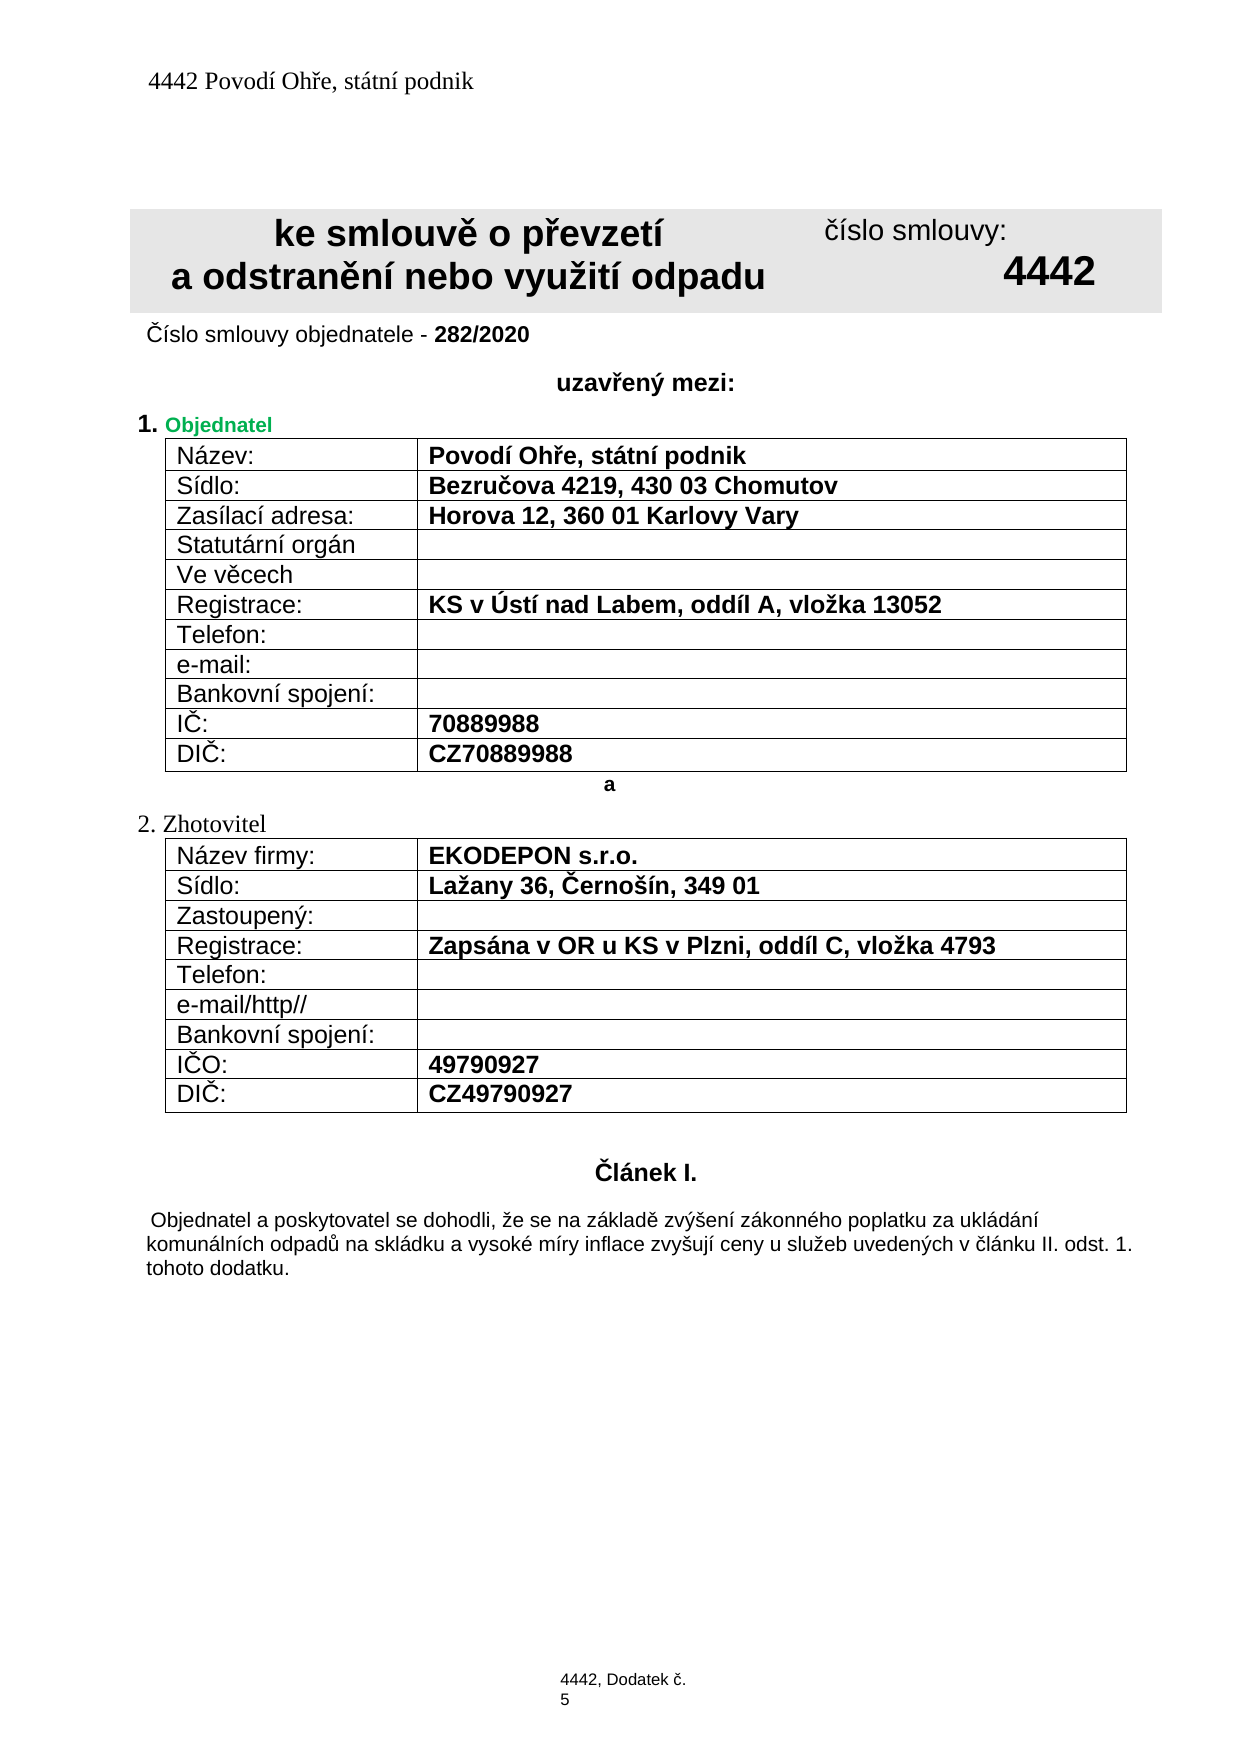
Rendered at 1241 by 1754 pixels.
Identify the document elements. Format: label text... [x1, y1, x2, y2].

text 1. Objednatel [137, 409, 1160, 438]
table_header Název: [166, 439, 417, 470]
table_header Povodí Ohře, státní podnik [418, 439, 1126, 470]
table_cell KS v Ústí nad Labem, oddíl A, vložka 13052 [418, 590, 1126, 619]
table_cell CZ49790927 [418, 1079, 1126, 1112]
table_cell Bezručova 4219, 430 03 Chomutov [418, 471, 1126, 500]
table_cell Registrace: [166, 931, 417, 959]
table_cell [418, 1020, 1126, 1048]
table_cell Sídlo: [166, 871, 417, 899]
table_cell Zasílací adresa: [166, 501, 417, 529]
table_cell 70889988 [418, 709, 1126, 738]
table_cell Registrace: [166, 590, 417, 619]
table_cell DIČ: [166, 739, 417, 771]
table_cell e-mail/http// [166, 990, 417, 1018]
text Článek I. [132, 1158, 1160, 1187]
table_cell Zapsána v OR u KS v Plzni, oddíl C, vložka 4793 [418, 931, 1126, 959]
table_cell Sídlo: [166, 471, 417, 500]
table_cell IČ: [166, 709, 417, 738]
table_cell Ve věcech smluvních [166, 560, 417, 589]
table_cell [418, 560, 1126, 589]
table_cell Telefon: [166, 960, 417, 989]
table_cell IČO: [166, 1050, 417, 1078]
text Číslo smlouvy objednatele - 282/2020 [132, 321, 1160, 347]
table_cell Horova 12, 360 01 Karlovy Vary [418, 501, 1126, 529]
text uzavřený mezi: [132, 368, 1160, 397]
table_cell Telefon: [166, 620, 417, 649]
table_cell [418, 901, 1126, 929]
table_cell CZ70889988 [418, 739, 1126, 771]
text a [604, 772, 1160, 796]
table_cell Bankovní spojení: [166, 679, 417, 708]
table_cell Bankovní spojení: [166, 1020, 417, 1048]
table_header EKODEPON s.r.o. [418, 839, 1126, 869]
table_cell Lažany 36, Černošín, 349 01 [418, 871, 1126, 899]
table_cell [418, 530, 1126, 559]
table_cell [418, 990, 1126, 1018]
text ke smlouvě o převzetí a odstranění nebo využití odpadu [132, 211, 1160, 312]
table_cell [418, 679, 1126, 708]
table_cell Zastoupený: [166, 901, 417, 929]
text 2. Zhotovitel [137, 809, 1160, 838]
table_header Název firmy: [166, 839, 417, 869]
table_cell e-mail: [166, 650, 417, 678]
table_cell [418, 620, 1126, 649]
text Objednatel a poskytovatel se dohodli, že se na základě zvýšení zákonného poplatku za ukládání komunálních odpadů na skládku a vysoké míry inflace zvyšují ceny u služeb uvedených v článku II. odst. 1. tohoto dodatku. [146, 1208, 1160, 1280]
table_cell [418, 650, 1126, 678]
table_cell Statutární orgán [166, 530, 417, 559]
table_cell DIČ: [166, 1079, 417, 1112]
table_cell 49790927 [418, 1050, 1126, 1078]
table_cell [418, 960, 1126, 989]
